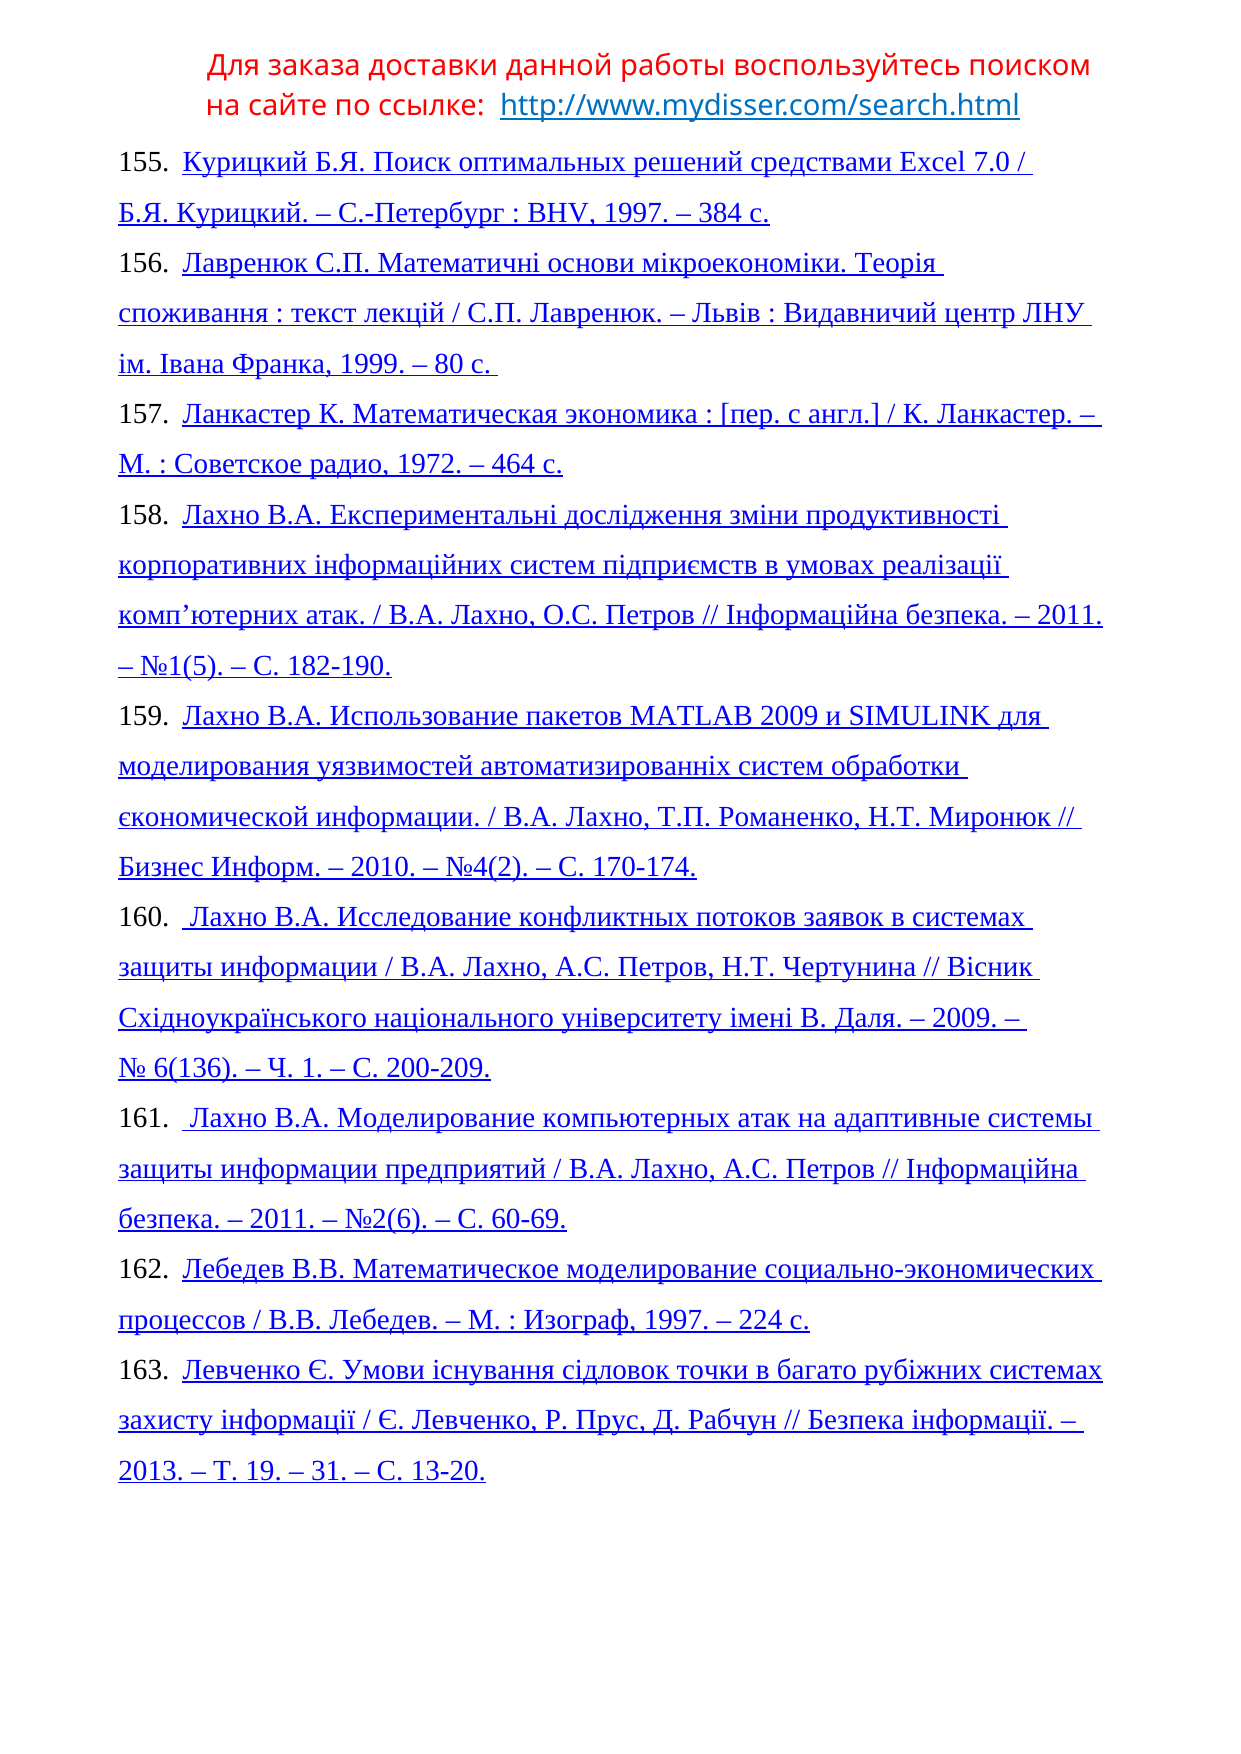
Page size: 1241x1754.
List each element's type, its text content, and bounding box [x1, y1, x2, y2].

list Лахно В.А. Исследование конфликтных потоков заявок в системах защиты информации / В.А. Лахно, А.С. Петров, Н.Т. Чертунина // Вісник Східноукраїнського національного університету імені В. Даля. – 2009. – № 6(136). – Ч. 1. – С. 200-209. [118, 899, 1107, 1084]
list Левченко Є. Умови існування сідловок точки в багато рубіжних системах захисту інформації / Є. Левченко, Р. Прус, Д. Рабчун // Безпека інформації. – 2013. – Т. 19. – 31. – С. 13-20. [118, 1352, 1107, 1486]
list Лахно В.А. Експериментальні дослідження зміни продуктивності корпоративних інформаційних систем підприємств в умовах реалізації комп’ютерних атак. / В.А. Лахно, О.С. Петров // Інформаційна безпека. – 2011. – №1(5). – С. 182-190. [118, 497, 1107, 681]
list Лахно В.А. Моделирование компьютерных атак на адаптивные системы защиты информации предприятий / В.А. Лахно, А.С. Петров // Інформаційна безпека. – 2011. – №2(6). – С. 60-69. [118, 1101, 1107, 1235]
list Лахно В.А. Использование пакетов MATLAB 2009 и SIMULINK для моделирования уязвимостей автоматизированніх систем обработки єкономической информации. / В.А. Лахно, Т.П. Романенко, Н.Т. Миронюк // Бизнес Информ. – 2010. – №4(2). – С. 170-174. [118, 698, 1107, 882]
list Лебедев В.В. Математическое моделирование социально-экономических процессов / В.В. Лебедев. – М. : Изограф, 1997. – 224 с. [118, 1251, 1107, 1335]
list Лавренюк С.П. Математичні основи мікроекономіки. Теорія споживання : текст лекцій / С.П. Лавренюк. – Львів : Видавничий центр ЛНУ ім. Івана Франка, 1999. – 80 с. [118, 245, 1107, 379]
list Ланкастер К. Математическая экономика : [пер. с англ.] / К. Ланкастер. – М. : Советское радио, 1972. – 464 с. [118, 396, 1107, 480]
list Курицкий Б.Я. Поиск оптимальных решений средствами Excel 7.0 / Б.Я. Курицкий. – С.-Петербург : BHV, 1997. – 384 с. [118, 144, 1107, 228]
